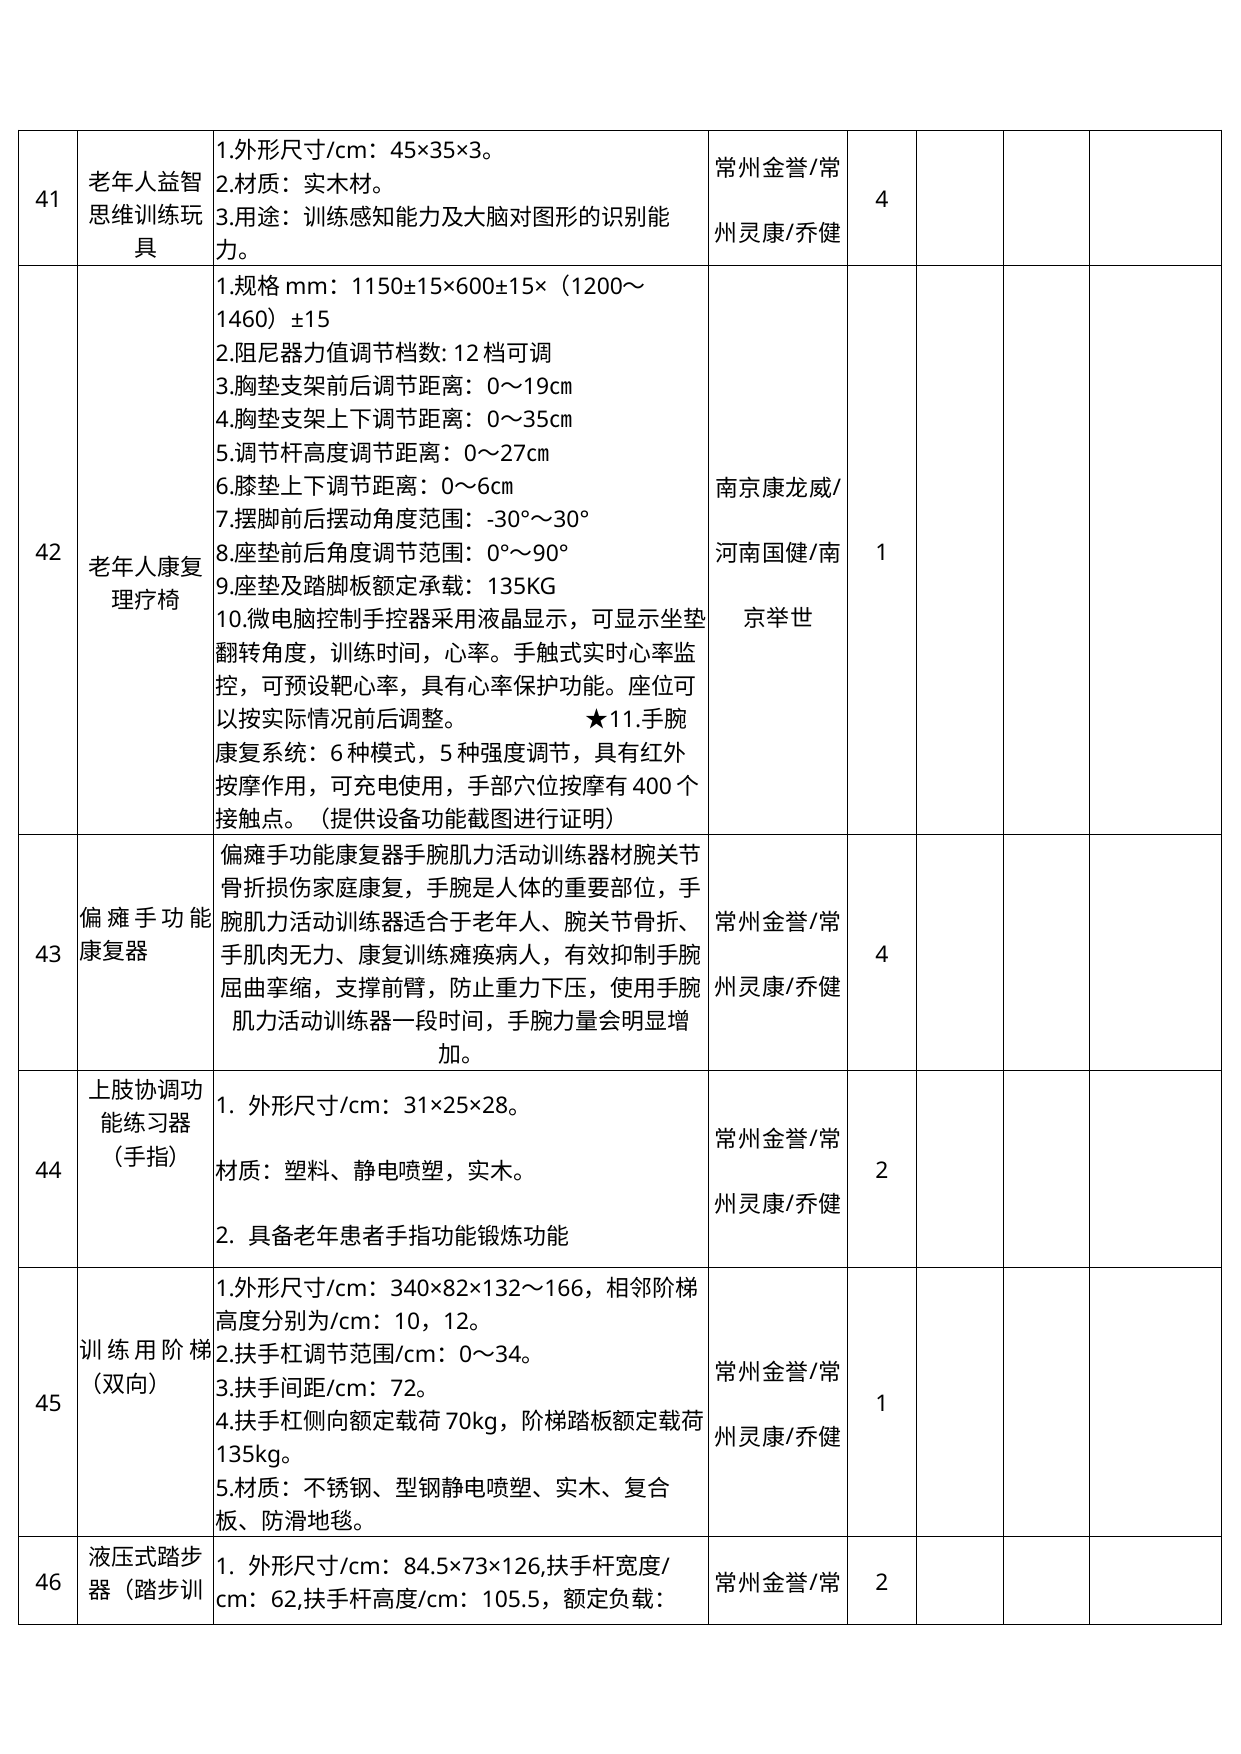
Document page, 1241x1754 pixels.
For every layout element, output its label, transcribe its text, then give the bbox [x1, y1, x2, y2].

table_cell [917, 1537, 1003, 1623]
table_cell 2 [848, 1071, 916, 1267]
table_cell [1090, 266, 1221, 834]
table_cell 外形尺寸/cm：31×25×28。 材质：塑料、静电喷塑，实木。 具备老年患者手指功能锻炼功能 [214, 1071, 708, 1267]
table_cell [1090, 1268, 1221, 1536]
table_cell [917, 835, 1003, 1069]
table_cell 上肢协调功能练习器（手指） [78, 1071, 213, 1267]
table_cell [1004, 1537, 1089, 1623]
table_cell [1090, 835, 1221, 1069]
table_cell 46 [19, 1537, 77, 1623]
table_cell 常州金誉/常州灵康/乔健 [709, 835, 847, 1069]
table_cell [1004, 266, 1089, 834]
table_cell 偏瘫手功能康复器 [78, 835, 213, 1069]
table_cell 偏瘫手功能康复器手腕肌力活动训练器材腕关节骨折损伤家庭康复，手腕是人体的重要部位，手腕肌力活动训练器适合于老年人、腕关节骨折、手肌肉无力、康复训练瘫痪病人，有效抑制手腕屈曲挛缩，支撑前臂，防止重力下压，使用手腕肌力活动训练器一段时间，手腕力量会明显增加。 [214, 835, 708, 1069]
table_cell [917, 131, 1003, 265]
table_cell [917, 1071, 1003, 1267]
table_cell [1090, 1071, 1221, 1267]
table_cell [214, 1537, 708, 1623]
table_cell 45 [19, 1268, 77, 1536]
table_cell 1 [848, 1268, 916, 1536]
table_cell 4 [848, 835, 916, 1069]
table_cell [1004, 1268, 1089, 1536]
table_cell 1.外形尺寸/cm：45×35×3。 2.材质：实木材。 3.用途：训练感知能力及大脑对图形的识别能力。 [214, 131, 708, 265]
table_cell 4 [848, 131, 916, 265]
table_cell 老年人康复理疗椅 [78, 266, 213, 834]
table_cell 常州金誉/常州灵康/乔健 [709, 1537, 847, 1623]
table_cell 南京康龙威/河南国健/南京举世 [709, 266, 847, 834]
table_cell [1004, 1071, 1089, 1267]
table_cell 41 [19, 131, 77, 265]
table_cell [1004, 131, 1089, 265]
table_cell 训练用阶梯（双向） [78, 1268, 213, 1536]
table_cell 1 [848, 266, 916, 834]
table_cell 42 [19, 266, 77, 834]
table_cell [1090, 131, 1221, 265]
table_cell 1.外形尺寸/cm：340×82×132～166，相邻阶梯高度分别为/cm：10，12。 2.扶手杠调节范围/cm：0～34。 3.扶手间距/cm：72。 4.扶手杠侧向额定载荷70kg，阶梯踏板额定载荷135kg。 5.材质：不锈钢、型钢静电喷塑、实木、复合板、防滑地毯。 [214, 1268, 708, 1536]
table_cell 老年人益智思维训练玩具 [78, 131, 213, 265]
table_cell [1004, 835, 1089, 1069]
table_cell 常州金誉/常州灵康/乔健 [709, 131, 847, 265]
table_cell 液压式踏步器（踏步训练器） [78, 1537, 213, 1623]
table_cell 2 [848, 1537, 916, 1623]
table_cell [1090, 1537, 1221, 1623]
table_cell 常州金誉/常州灵康/乔健 [709, 1268, 847, 1536]
table_cell [917, 266, 1003, 834]
table_cell 44 [19, 1071, 77, 1267]
table_cell [917, 1268, 1003, 1536]
table_cell 43 [19, 835, 77, 1069]
table_cell 常州金誉/常州灵康/乔健 [709, 1071, 847, 1267]
table_cell 1.规格mm：1150±15×600±15×（1200～1460）±15 2.阻尼器力值调节档数: 12档可调 3.胸垫支架前后调节距离：0～19㎝ 4.胸垫支架上下调节距离：0～35㎝ 5.调节杆高度调节距离：0～27㎝ 6.膝垫上下调节距离：0～6㎝ 7.摆脚前后摆动角度范围：-30°～30° 8.座垫前后角度调节范围：0°～90° 9.座垫及踏脚板额定承载：135KG 10.微电脑控制手控器采用液晶显示，可显示坐垫翻转角度，训练时间，心率。手触式实时心率监控，可预设靶心率，具有心率保护功能。座位可以按实际情况前后调整。 ★11.手腕康复系统：6种模式，5种强度调节，具有红外按摩作用，可充电使用，手部穴位按摩有400个接触点。（提供设备功能截图进行证明） [214, 266, 708, 834]
